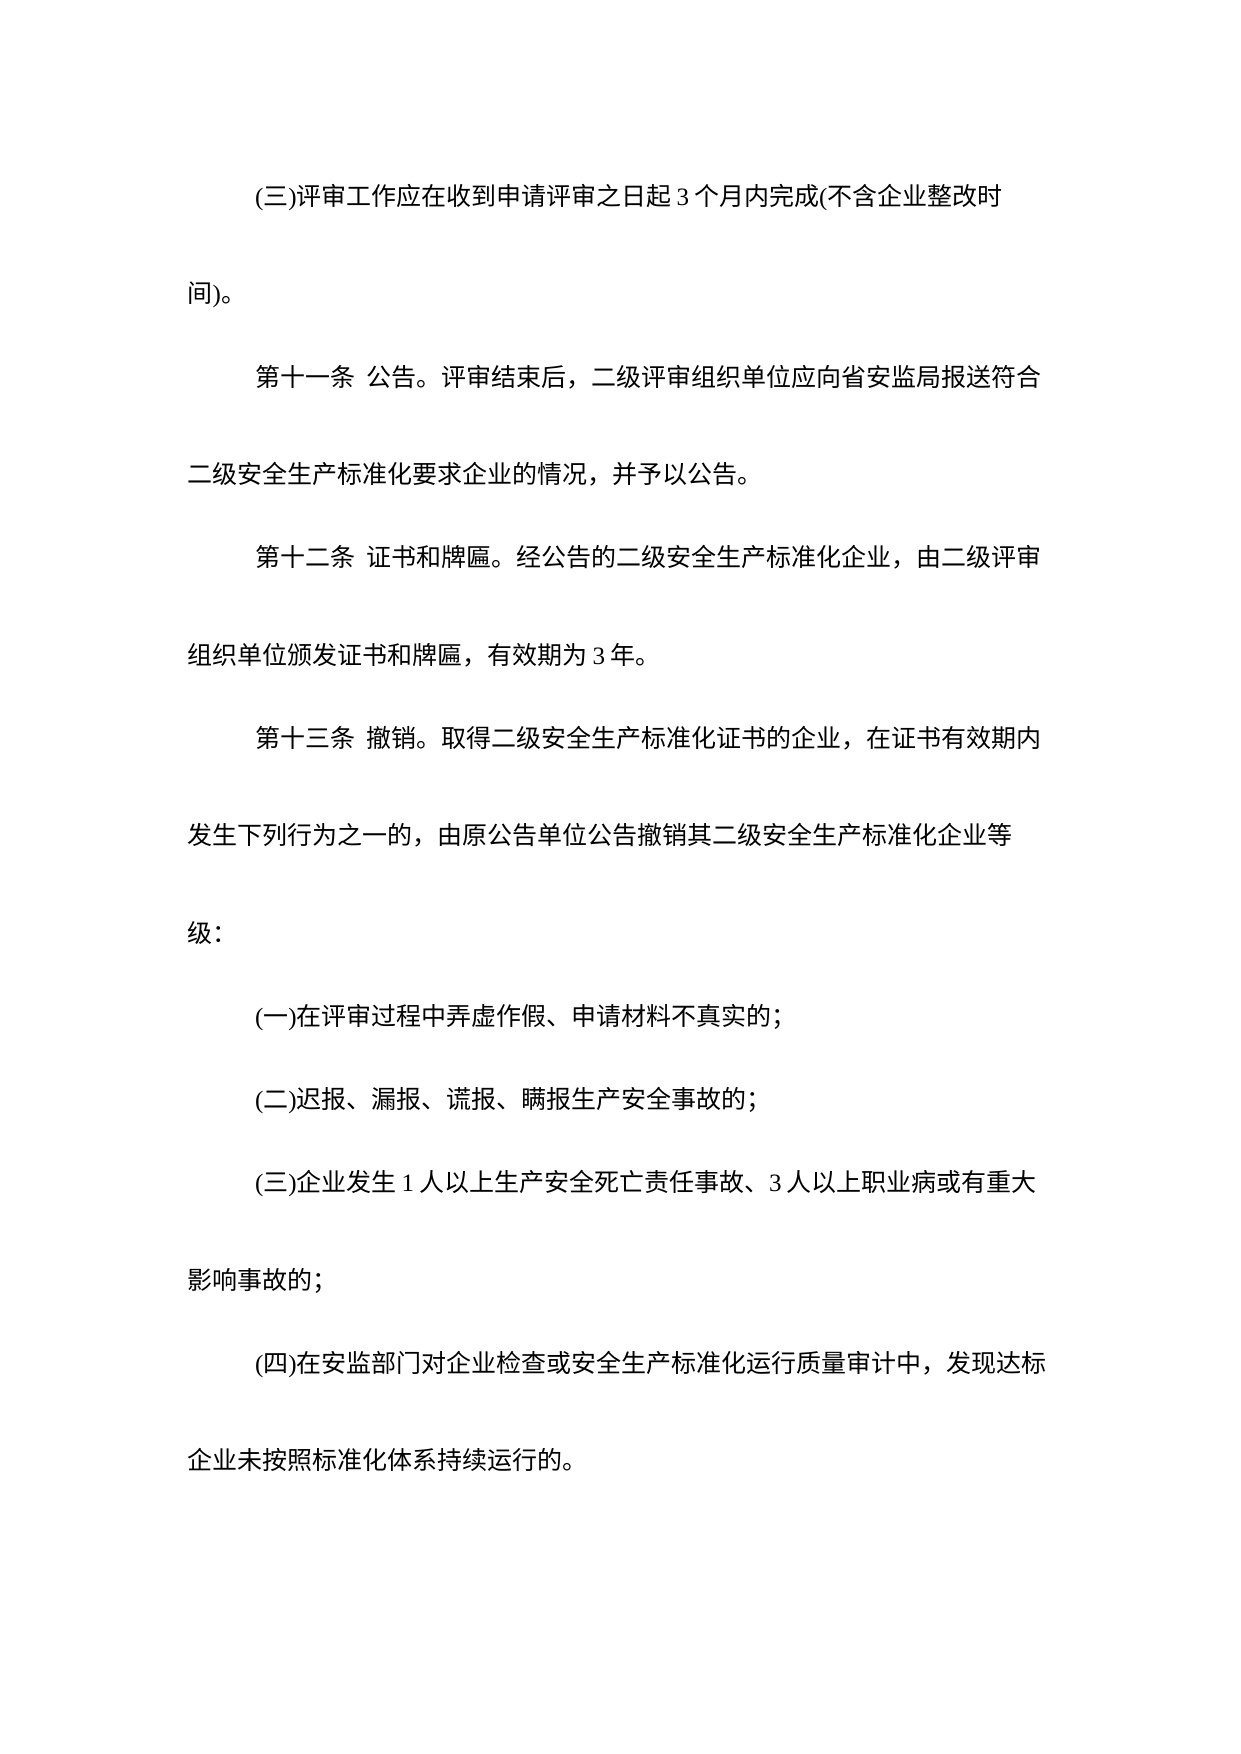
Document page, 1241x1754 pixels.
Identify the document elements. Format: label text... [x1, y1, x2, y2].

text 第十三条 撤销。取得二级安全生产标准化证书的企业，在证书有效期内发生下列行为之一的，由原公告单位公告撤销其二级安全生产标准化企业等级： [187, 704, 1053, 964]
text (三)企业发生1人以上生产安全死亡责任事故、3人以上职业病或有重大影响事故的； [187, 1148, 1053, 1311]
text (一)在评审过程中弄虚作假、申请材料不真实的； [187, 982, 1053, 1047]
text (二)迟报、漏报、谎报、瞒报生产安全事故的； [187, 1065, 1053, 1130]
text (三)评审工作应在收到申请评审之日起3个月内完成(不含企业整改时间)。 [187, 162, 1053, 324]
text 第十一条 公告。评审结束后，二级评审组织单位应向省安监局报送符合二级安全生产标准化要求企业的情况，并予以公告。 [187, 343, 1053, 505]
text 第十二条 证书和牌匾。经公告的二级安全生产标准化企业，由二级评审组织单位颁发证书和牌匾，有效期为3年。 [187, 523, 1053, 686]
text (四)在安监部门对企业检查或安全生产标准化运行质量审计中，发现达标企业未按照标准化体系持续运行的。 [187, 1329, 1053, 1491]
